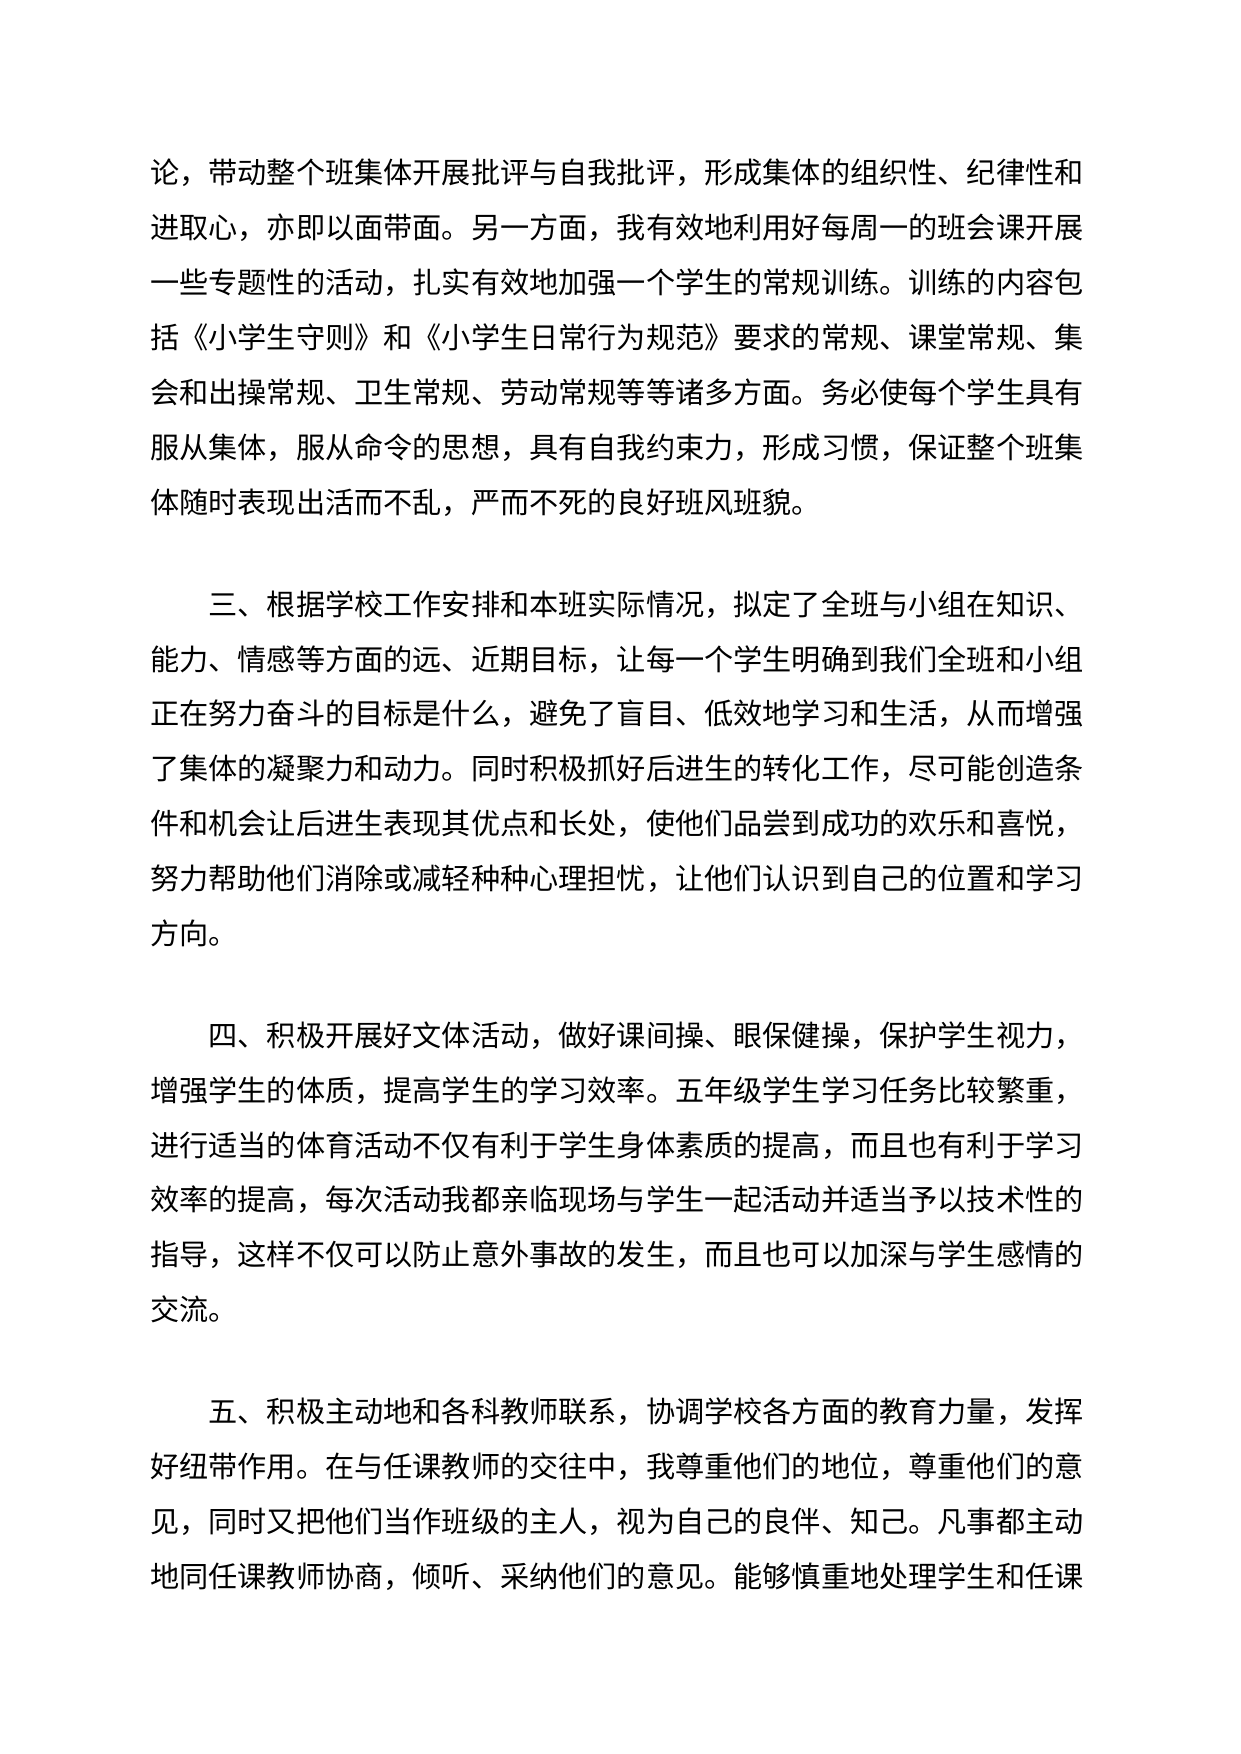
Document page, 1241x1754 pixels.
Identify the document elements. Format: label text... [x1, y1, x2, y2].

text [150, 150, 1090, 522]
text 四、积极开展好文体活动，做好课间操、眼保健操，保护学生视力，增强学生的体质，提高学生的学习效率。五年级学生学习任务比较繁重，进行适当的体育活动不仅有利于学生身体素质的提高，而且也有利于学习效率的提高，每次活动我都亲临现场与学生一起活动并适当予以技术性的指导，这样不仅可以防止意外事故的发生，而且也可以加深与学生感情的交流。 [150, 1012, 1090, 1329]
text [150, 1388, 1090, 1596]
text 三、根据学校工作安排和本班实际情况，拟定了全班与小组在知识、能力、情感等方面的远、近期目标，让每一个学生明确到我们全班和小组正在努力奋斗的目标是什么，避免了盲目、低效地学习和生活，从而增强了集体的凝聚力和动力。同时积极抓好后进生的转化工作，尽可能创造条件和机会让后进生表现其优点和长处，使他们品尝到成功的欢乐和喜悦，努力帮助他们消除或减轻种种心理担忧，让他们认识到自己的位置和学习方向。 [150, 581, 1090, 953]
